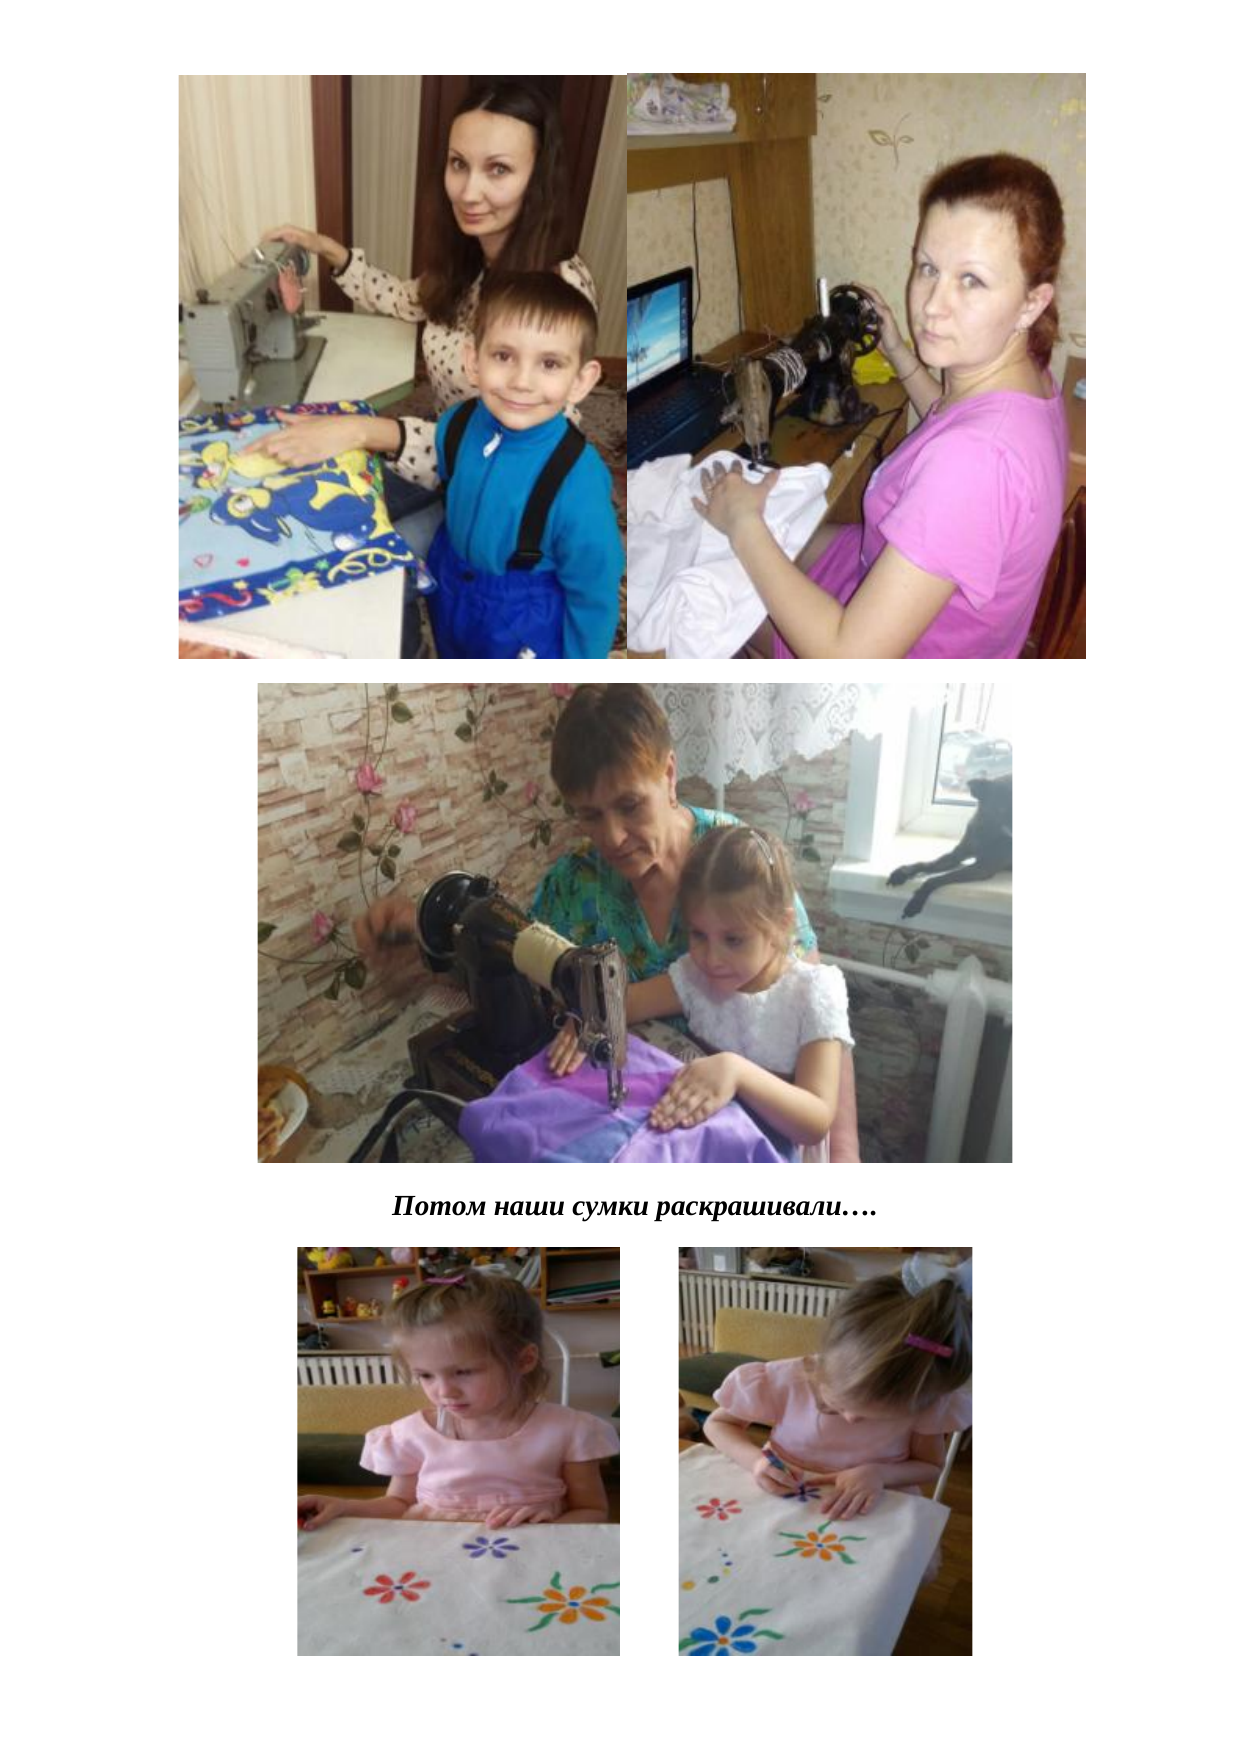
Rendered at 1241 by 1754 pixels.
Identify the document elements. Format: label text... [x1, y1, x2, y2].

picture [678, 1247, 973, 1656]
picture [257, 683, 1013, 1163]
picture [297, 1247, 620, 1656]
picture [178, 73, 1086, 659]
text Потом наши сумки раскрашивали…. [118, 1188, 1152, 1221]
